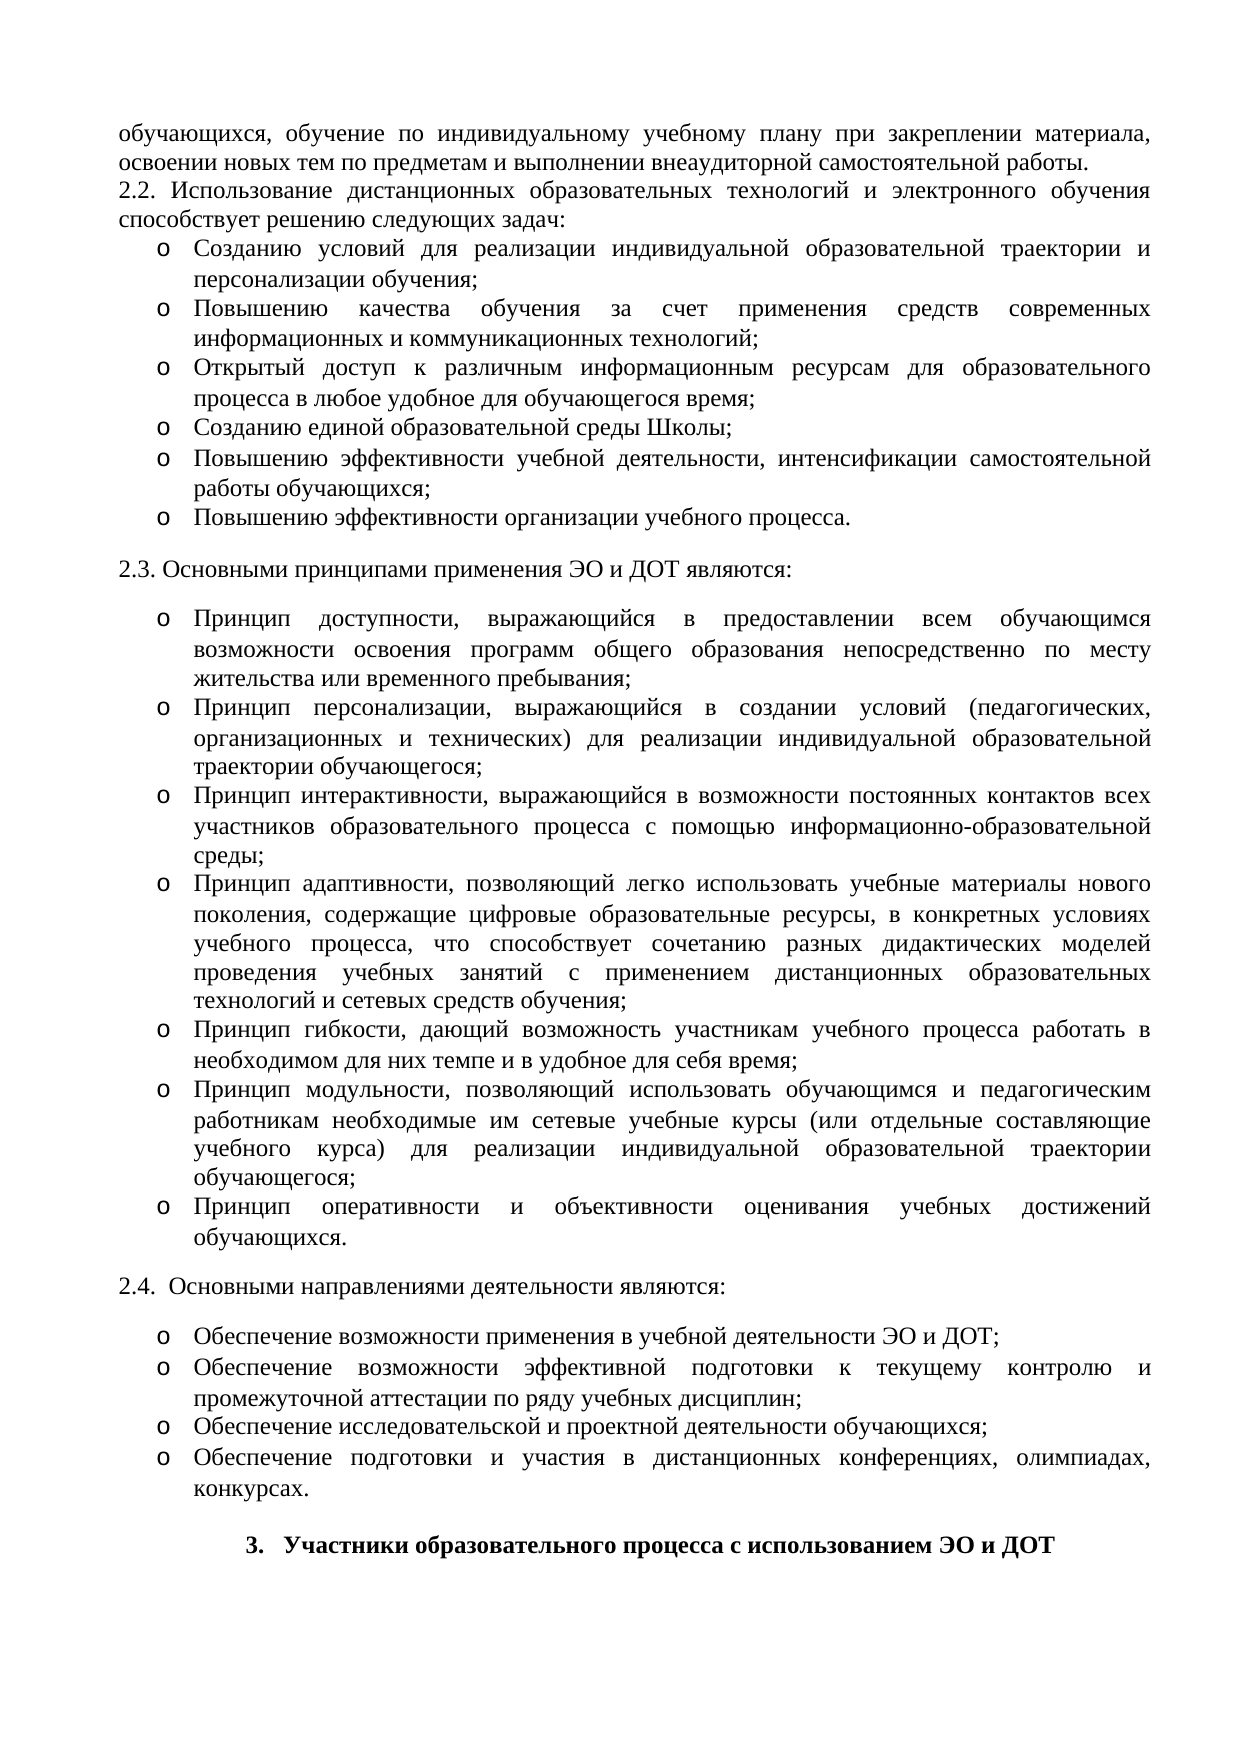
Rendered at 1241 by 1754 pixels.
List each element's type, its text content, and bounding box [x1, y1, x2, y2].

list 2.2. Использование дистанционных образовательных технологий и электронного обучения способствует решению следующих задач: [118, 176, 1152, 233]
list Принцип доступности, выражающийся в предоставлении всем обучающимся возможности освоения программ общего образования непосредственно по месту жительства или временного пребывания; [156, 603, 1152, 692]
list Принцип адаптивности, позволяющий легко использовать учебные материалы нового поколения, содержащие цифровые образовательные ресурсы, в конкретных условиях учебного процесса, что способствует сочетанию разных дидактических моделей проведения учебных занятий с применением дистанционных образовательных технологий и сетевых средств обучения; [156, 868, 1152, 1014]
list Повышению эффективности учебной деятельности, интенсификации самостоятельной работы обучающихся; [156, 443, 1152, 502]
list Принцип оперативности и объективности оценивания учебных достижений обучающихся. [156, 1191, 1152, 1251]
text 2.3. Основными принципами применения ЭО и ДОТ являются: [118, 554, 1152, 583]
list Принцип интерактивности, выражающийся в возможности постоянных контактов всех участников образовательного процесса с помощью информационно-образовательной среды; [156, 780, 1152, 868]
list Обеспечение возможности применения в учебной деятельности ЭО и ДОТ; [156, 1321, 1152, 1352]
list Созданию единой образовательной среды Школы; [156, 412, 1152, 443]
list Повышению качества обучения за счет применения средств современных информационных и коммуникационных технологий; [156, 293, 1152, 352]
list Обеспечение подготовки и участия в дистанционных конференциях, олимпиадах, конкурсах. [156, 1442, 1152, 1502]
list Принцип персонализации, выражающийся в создании условий (педагогических, организационных и технических) для реализации индивидуальной образовательной траектории обучающегося; [156, 692, 1152, 780]
list Созданию условий для реализации индивидуальной образовательной траектории и персонализации обучения; [156, 233, 1152, 293]
list Открытый доступ к различным информационным ресурсам для образовательного процесса в любое удобное для обучающегося время; [156, 352, 1152, 412]
list Участники образовательного процесса с использованием ЭО и ДОТ [149, 1531, 1152, 1559]
list Обеспечение исследовательской и проектной деятельности обучающихся; [156, 1411, 1152, 1442]
list Повышению эффективности организации учебного процесса. [156, 502, 1152, 533]
list Принцип гибкости, дающий возможность участникам учебного процесса работать в необходимом для них темпе и в удобное для себя время; [156, 1014, 1152, 1074]
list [118, 118, 1152, 176]
text 2.4. Основными направлениями деятельности являются: [118, 1271, 1152, 1300]
list Принцип модульности, позволяющий использовать обучающимся и педагогическим работникам необходимые им сетевые учебные курсы (или отдельные составляющие учебного курса) для реализации индивидуальной образовательной траектории обучающегося; [156, 1074, 1152, 1191]
list Обеспечение возможности эффективной подготовки к текущему контролю и промежуточной аттестации по ряду учебных дисциплин; [156, 1352, 1152, 1411]
